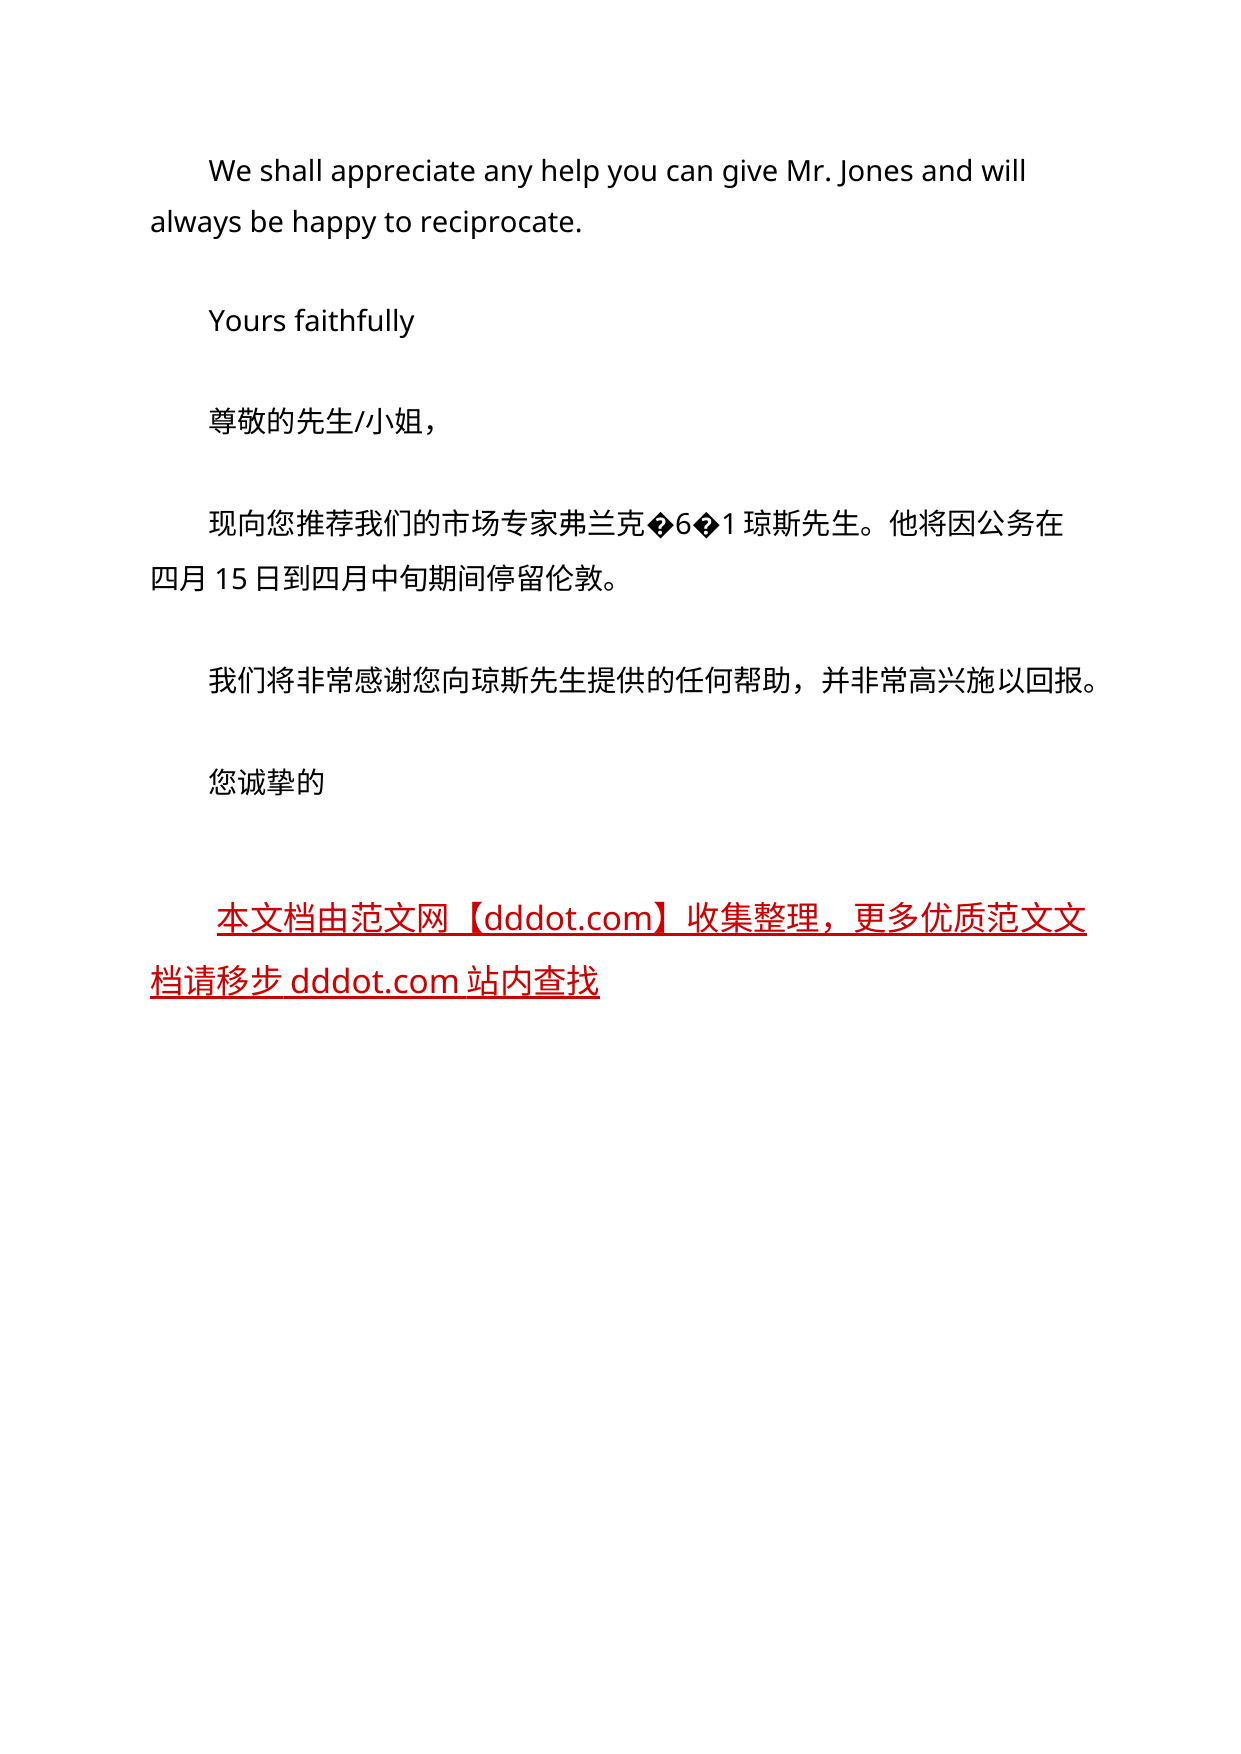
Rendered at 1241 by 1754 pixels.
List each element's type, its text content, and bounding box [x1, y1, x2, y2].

text 现向您推荐我们的市场专家弗兰克�6�1琼斯先生。他将因公务在四月15日到四月中旬期间停留伦敦。 [150, 500, 1090, 598]
text 本文档由范文网【dddot.com】收集整理，更多优质范文文档请移步dddot.com站内查找 [150, 892, 1090, 1003]
text Yours faithfully [150, 300, 1090, 340]
text We shall appreciate any help you can give Mr. Jones and will always be happy to reciprocate. [150, 150, 1090, 241]
text 尊敬的先生/小姐， [150, 398, 1090, 441]
text 我们将非常感谢您向琼斯先生提供的任何帮助，并非常高兴施以回报。 [150, 657, 1090, 700]
text 您诚挚的 [150, 759, 1090, 801]
